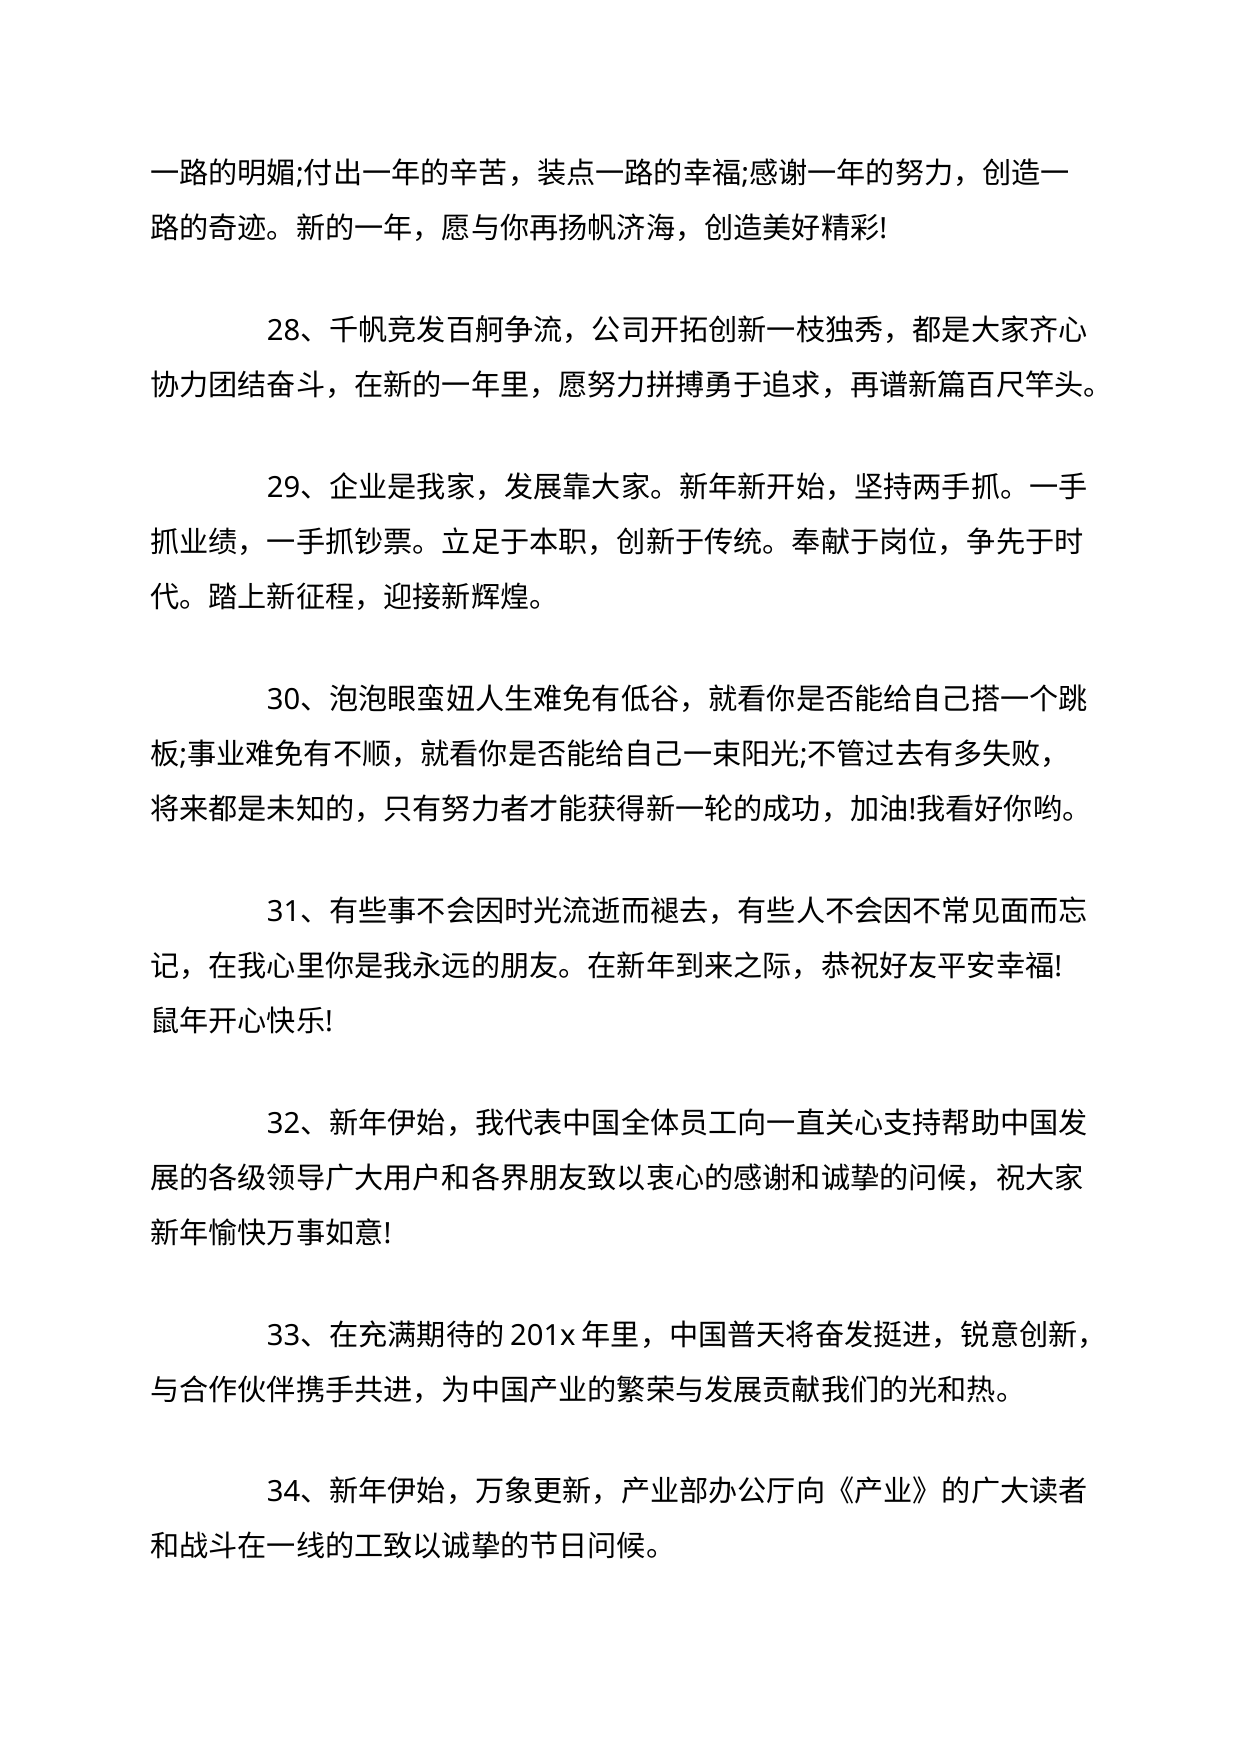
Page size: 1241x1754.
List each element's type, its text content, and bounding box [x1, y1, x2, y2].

text 32、新年伊始，我代表中国全体员工向一直关心支持帮助中国发展的各级领导广大用户和各界朋友致以衷心的感谢和诚挚的问候，祝大家新年愉快万事如意! [150, 1099, 1090, 1252]
text 33、在充满期待的201x年里，中国普天将奋发挺进，锐意创新，与合作伙伴携手共进，为中国产业的繁荣与发展贡献我们的光和热。 [150, 1311, 1090, 1408]
text 34、新年伊始，万象更新，产业部办公厅向《产业》的广大读者和战斗在一线的工致以诚挚的节日问候。 [150, 1468, 1090, 1565]
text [150, 150, 1090, 247]
text 29、企业是我家，发展靠大家。新年新开始，坚持两手抓。一手抓业绩，一手抓钞票。立足于本职，创新于传统。奉献于岗位，争先于时代。踏上新征程，迎接新辉煌。 [150, 464, 1090, 616]
text 28、千帆竞发百舸争流，公司开拓创新一枝独秀，都是大家齐心协力团结奋斗，在新的一年里，愿努力拼搏勇于追求，再谱新篇百尺竿头。 [150, 307, 1090, 404]
text 30、泡泡眼蛮妞人生难免有低谷，就看你是否能给自己搭一个跳板;事业难免有不顺，就看你是否能给自己一束阳光;不管过去有多失败，将来都是未知的，只有努力者才能获得新一轮的成功，加油!我看好你哟。 [150, 675, 1090, 828]
text 31、有些事不会因时光流逝而褪去，有些人不会因不常见面而忘记，在我心里你是我永远的朋友。在新年到来之际，恭祝好友平安幸福!鼠年开心快乐! [150, 887, 1090, 1040]
